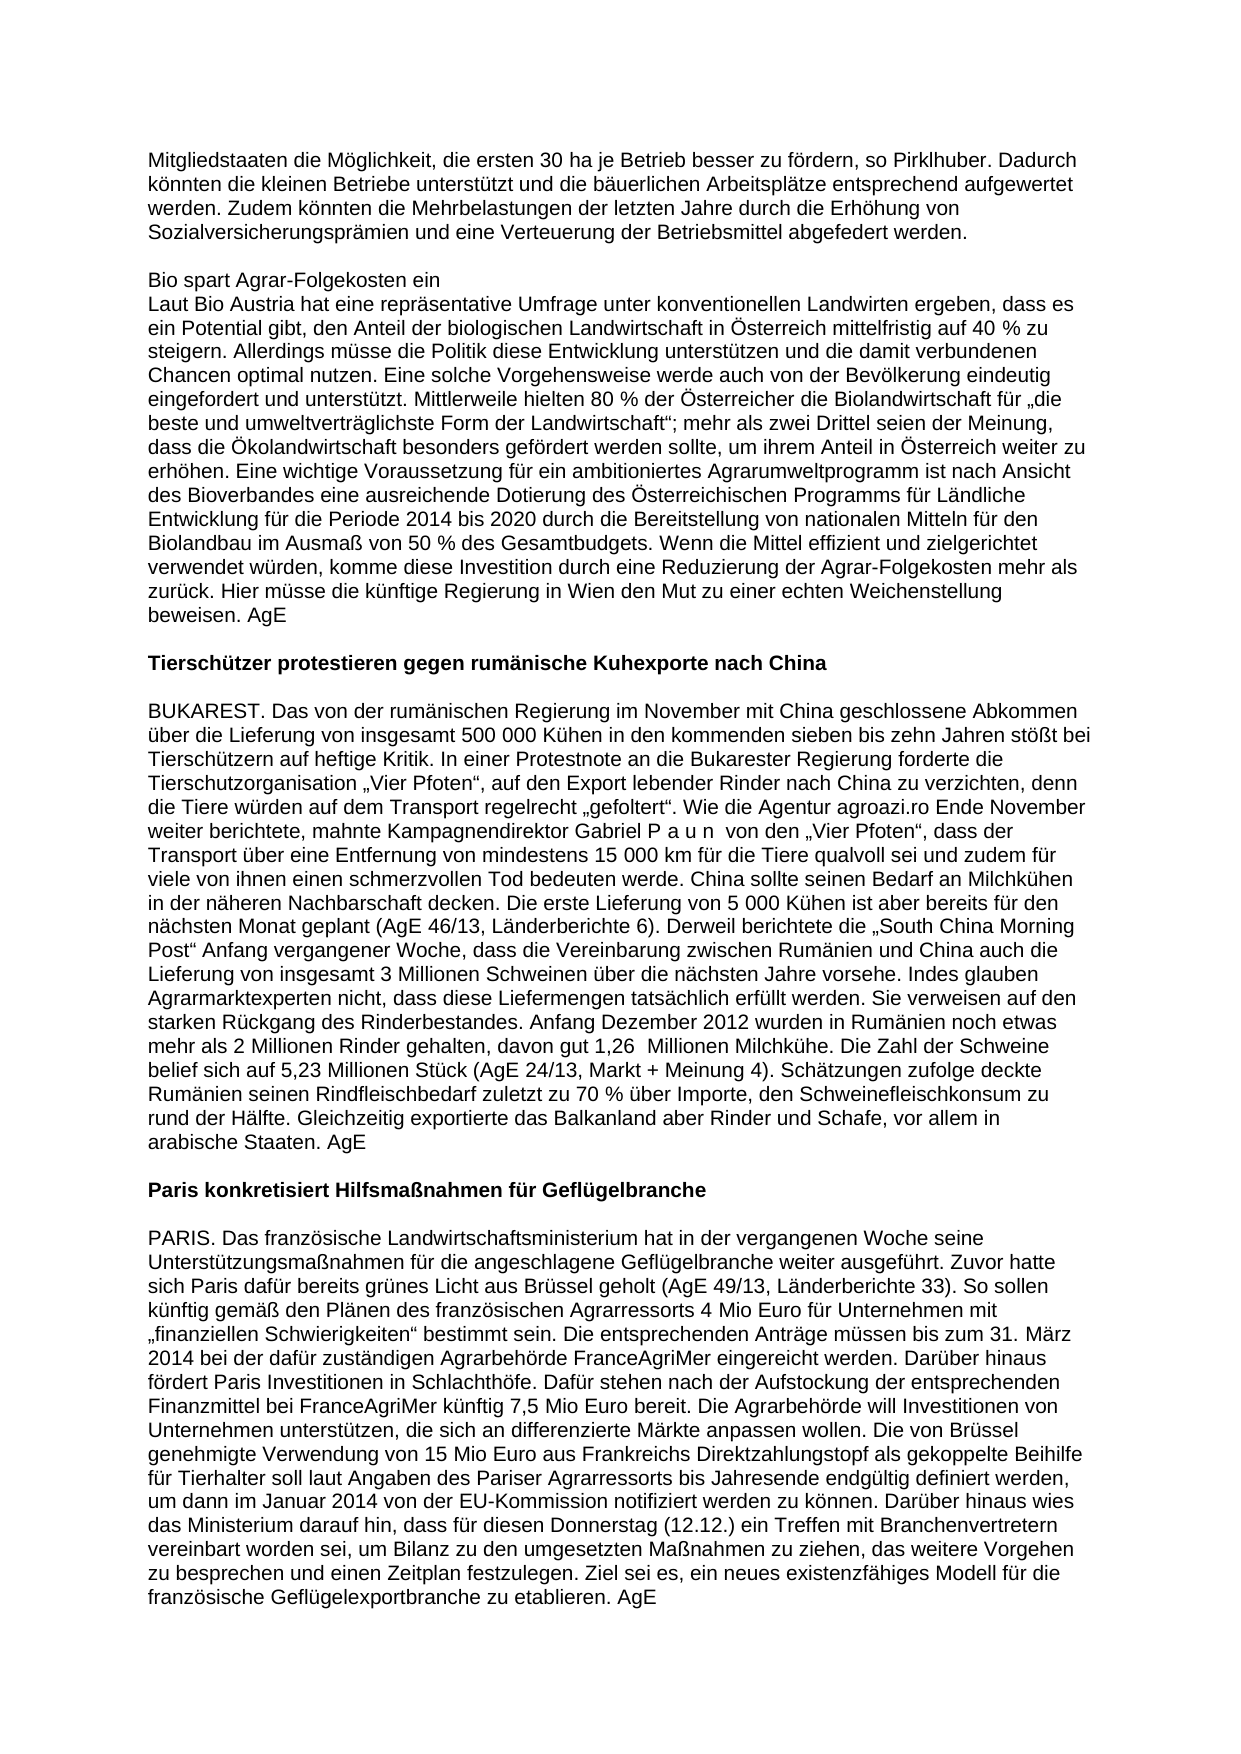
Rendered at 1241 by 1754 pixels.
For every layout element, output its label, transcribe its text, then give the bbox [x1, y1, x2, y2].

text Paris konkretisiert Hilfsmaßnahmen für Geflügelbranche [148, 1178, 1093, 1202]
text Bio spart Agrar-Folgekosten ein [148, 267, 1093, 291]
text Tierschützer protestieren gegen rumänische Kuhexporte nach China [148, 651, 1093, 675]
text PARIS. Das französische Landwirtschaftsministerium hat in der vergangenen Woche seine Unterstützungsmaßnahmen für die angeschlagene Geflügelbranche weiter ausgeführt. Zuvor hatte sich Paris dafür bereits grünes Licht aus Brüssel geholt (AgE 49/13, Länderberichte 33). So sollen künftig gemäß den Plänen des französischen Agrarressorts 4 Mio Euro für Unternehmen mit „finanziellen Schwierigkeiten“ bestimmt sein. Die entsprechenden Anträge müssen bis zum 31. März 2014 bei der dafür zuständigen Agrarbehörde FranceAgriMer eingereicht werden. Darüber hinaus fördert Paris Investitionen in Schlachthöfe. Dafür stehen nach der Aufstockung der entsprechenden Finanzmittel bei FranceAgriMer künftig 7,5 Mio Euro bereit. Die Agrarbehörde will Investitionen von Unternehmen unterstützen, die sich an differenzierte Märkte anpassen wollen. Die von Brüssel genehmigte Verwendung von 15 Mio Euro aus Frankreichs Direktzahlungstopf als gekoppelte Beihilfe für Tierhalter soll laut Angaben des Pariser Agrarressorts bis Jahresende endgültig definiert werden, um dann im Januar 2014 von der EU-Kommission notifiziert werden zu können. Darüber hinaus wies das Ministerium darauf hin, dass für diesen Donnerstag (12.12.) ein Treffen mit Branchenvertretern vereinbart worden sei, um Bilanz zu den umgesetzten Maßnahmen zu ziehen, das weitere Vorgehen zu besprechen und einen Zeitplan festzulegen. Ziel sei es, ein neues existenzfähiges Modell für die französische Geflügelexportbranche zu etablieren. AgE [148, 1226, 1093, 1609]
text Laut Bio Austria hat eine repräsentative Umfrage unter konventionellen Landwirten ergeben, dass es ein Potential gibt, den Anteil der biologischen Landwirtschaft in Österreich mittelfristig auf 40 % zu steigern. Allerdings müsse die Politik diese Entwicklung unterstützen und die damit verbundenen Chancen optimal nutzen. Eine solche Vorgehensweise werde auch von der Bevölkerung eindeutig eingefordert und unterstützt. Mittlerweile hielten 80 % der Österreicher die Biolandwirtschaft für „die beste und umweltverträglichste Form der Landwirtschaft“; mehr als zwei Drittel seien der Meinung, dass die Ökolandwirtschaft besonders gefördert werden sollte, um ihrem Anteil in Österreich weiter zu erhöhen. Eine wichtige Voraussetzung für ein ambitioniertes Agrarumweltprogramm ist nach Ansicht des Bioverbandes eine ausreichende Dotierung des Österreichischen Programms für Ländliche Entwicklung für die Periode 2014 bis 2020 durch die Bereitstellung von nationalen Mitteln für den Biolandbau im Ausmaß von 50 % des Gesamtbudgets. Wenn die Mittel effizient und zielgerichtet verwendet würden, komme diese Investition durch eine Reduzierung der Agrar-Folgekosten mehr als zurück. Hier müsse die künftige Regierung in Wien den Mut zu einer echten Weichenstellung beweisen. AgE [148, 291, 1093, 627]
text BUKAREST. Das von der rumänischen Regierung im November mit China geschlossene Abkommen über die Lieferung von insgesamt 500 000 Kühen in den kommenden sieben bis zehn Jahren stößt bei Tierschützern auf heftige Kritik. In einer Protestnote an die Bukarester Regierung forderte die Tierschutzorganisation „Vier Pfoten“, auf den Export lebender Rinder nach China zu verzichten, denn die Tiere würden auf dem Transport regelrecht „gefoltert“. Wie die Agentur agroazi.ro Ende November weiter berichtete, mahnte Kampagnendirektor Gabriel P a u n von den „Vier Pfoten“, dass der Transport über eine Entfernung von mindestens 15 000 km für die Tiere qualvoll sei und zudem für viele von ihnen einen schmerzvollen Tod bedeuten werde. China sollte seinen Bedarf an Milchkühen in der näheren Nachbarschaft decken. Die erste Lieferung von 5 000 Kühen ist aber bereits für den nächsten Monat geplant (AgE 46/13, Länderberichte 6). Derweil berichtete die „South China Morning Post“ Anfang vergangener Woche, dass die Vereinbarung zwischen Rumänien und China auch die Lieferung von insgesamt 3 Millionen Schweinen über die nächsten Jahre vorsehe. Indes glauben Agrarmarktexperten nicht, dass diese Liefermengen tatsächlich erfüllt werden. Sie verweisen auf den starken Rückgang des Rinderbestandes. Anfang Dezember 2012 wurden in Rumänien noch etwas mehr als 2 Millionen Rinder gehalten, davon gut 1,26 Millionen Milchkühe. Die Zahl der Schweine belief sich auf 5,23 Millionen Stück (AgE 24/13, Markt + Meinung 4). Schätzungen zufolge deckte Rumänien seinen Rindfleischbedarf zuletzt zu 70 % über Importe, den Schweinefleischkonsum zu rund der Hälfte. Gleichzeitig exportierte das Balkanland aber Rinder und Schafe, vor allem in arabische Staaten. AgE [148, 699, 1093, 1154]
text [148, 148, 1093, 243]
